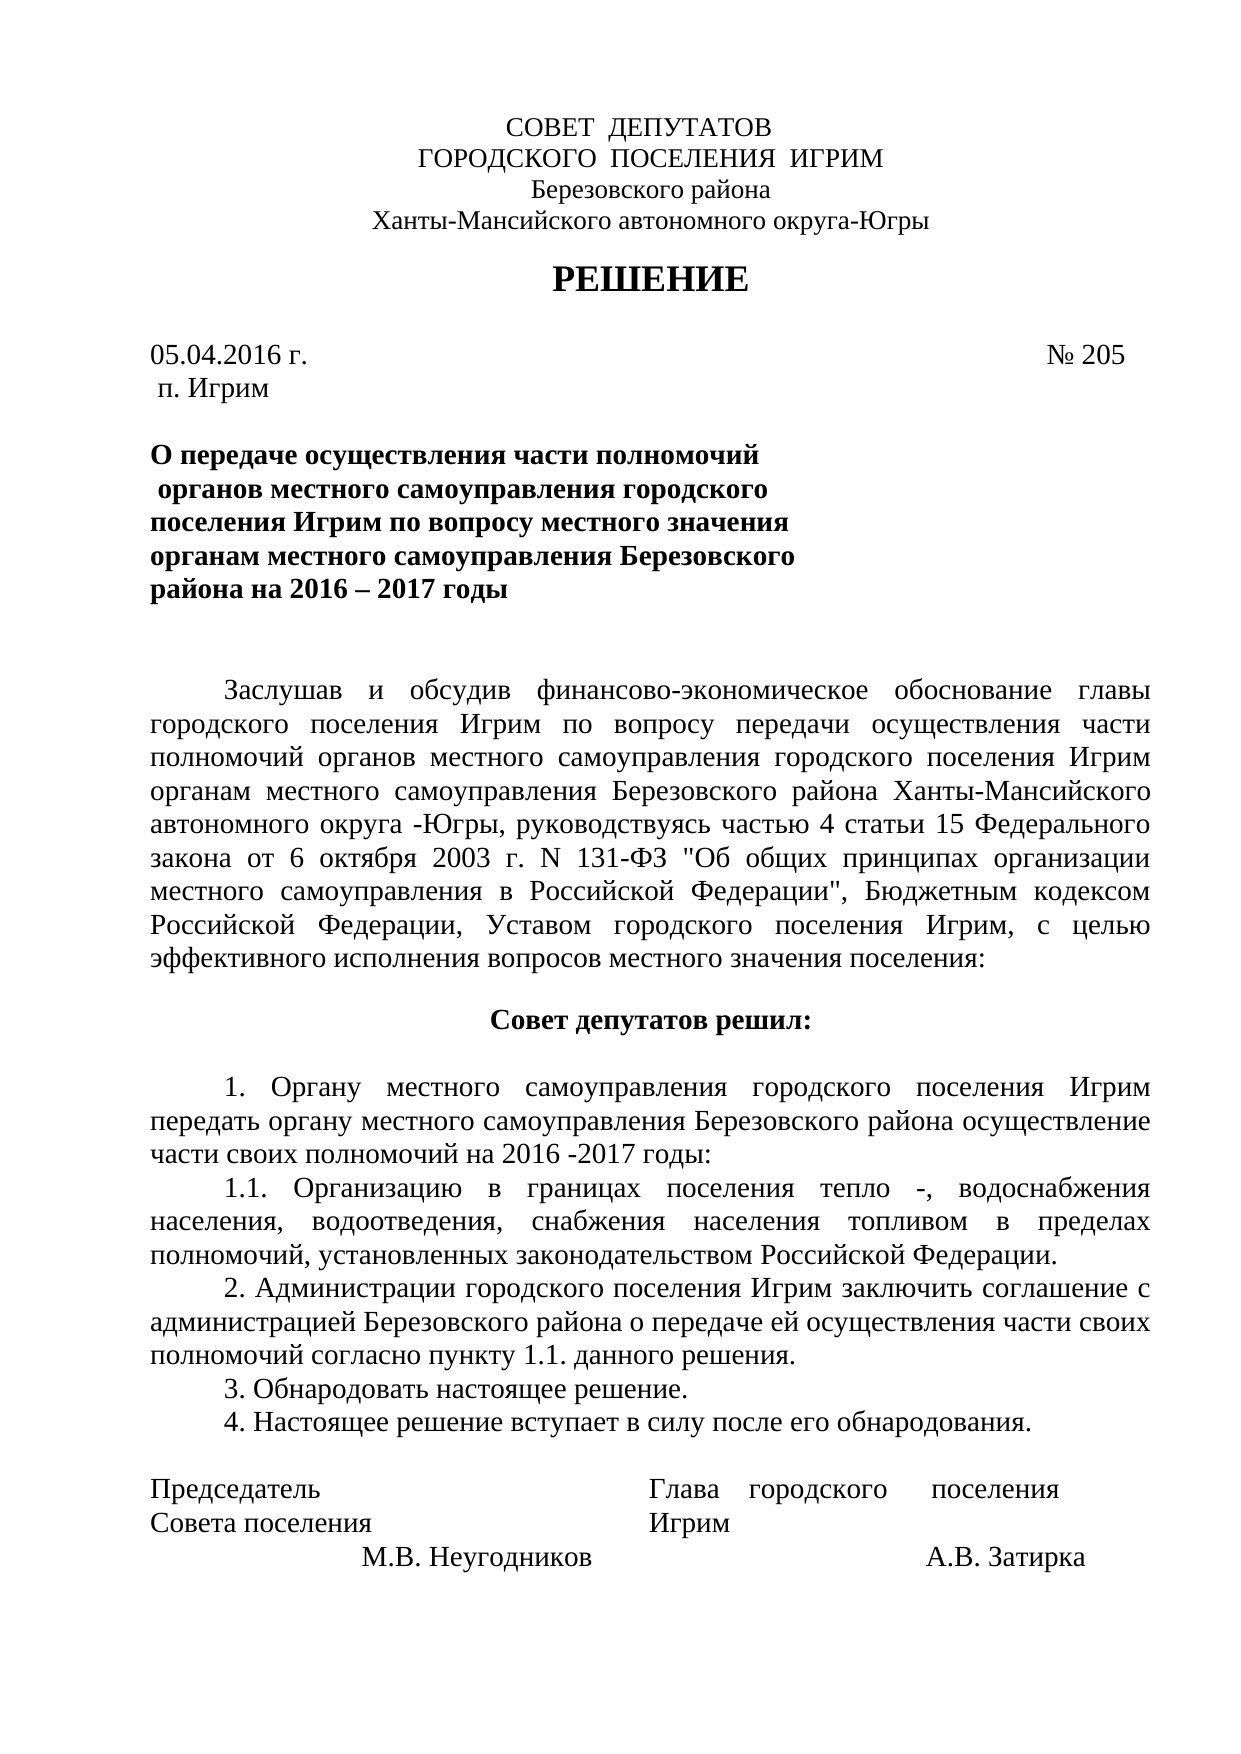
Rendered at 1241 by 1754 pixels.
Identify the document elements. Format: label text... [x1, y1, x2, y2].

text района на 2016 – 2017 годы [150, 572, 1152, 605]
table_header Председатель Совета поселения М.В. Неугодников [139, 1438, 637, 1572]
text РЕШЕНИЕ [150, 256, 1152, 299]
text 05.04.2016 г. № 205 [150, 337, 1152, 370]
text Заслушав и обсудив финансово-экономическое обоснование главы городского поселения Игрим по вопросу передачи осуществления части полномочий органов местного самоуправления городского поселения Игрим органам местного самоуправления Березовского района Ханты-Мансийского автономного округа -Югры, руководствуясь частью 4 статьи 15 Федерального закона от 6 октября 2003 г. N 131-ФЗ "Об общих принципах организации местного самоуправления в Российской Федерации", Бюджетным кодексом Российской Федерации, Уставом городского поселения Игрим, с целью эффективного исполнения вопросов местного значения поселения: [150, 605, 1152, 974]
text Совет депутатов решил: [150, 1002, 1152, 1036]
table_header Глава городского поселения Игрим А.В. Затирка [637, 1438, 1136, 1572]
text 3. Обнародовать настоящее решение. [150, 1371, 1152, 1404]
text органам местного самоуправления Березовского [150, 538, 1152, 572]
text органов местного самоуправления городского [150, 471, 1152, 504]
text Березовского района [150, 173, 1152, 204]
text СОВЕТ ДЕПУТАТОВ [150, 111, 1152, 142]
text 1. Органу местного самоуправления городского поселения Игрим передать органу местного самоуправления Березовского района осуществление части своих полномочий на 2016 -2017 годы: [150, 1069, 1152, 1170]
text О передаче осуществления части полномочий [150, 437, 1152, 471]
text поселения Игрим по вопросу местного значения [150, 504, 1152, 538]
text 2. Администрации городского поселения Игрим заключить соглашение с администрацией Березовского района о передаче ей осуществления части своих полномочий согласно пункту 1.1. данного решения. [150, 1270, 1152, 1371]
text 4. Настоящее решение вступает в силу после его обнародования. [150, 1404, 1152, 1438]
text ГОРОДСКОГО ПОСЕЛЕНИЯ ИГРИМ [150, 142, 1152, 173]
text п. Игрим [150, 370, 1152, 404]
text Ханты-Мансийского автономного округа-Югры [150, 204, 1152, 235]
text 1.1. Организацию в границах поселения тепло -, водоснабжения населения, водоотведения, снабжения населения топливом в пределах полномочий, установленных законодательством Российской Федерации. [150, 1170, 1152, 1270]
